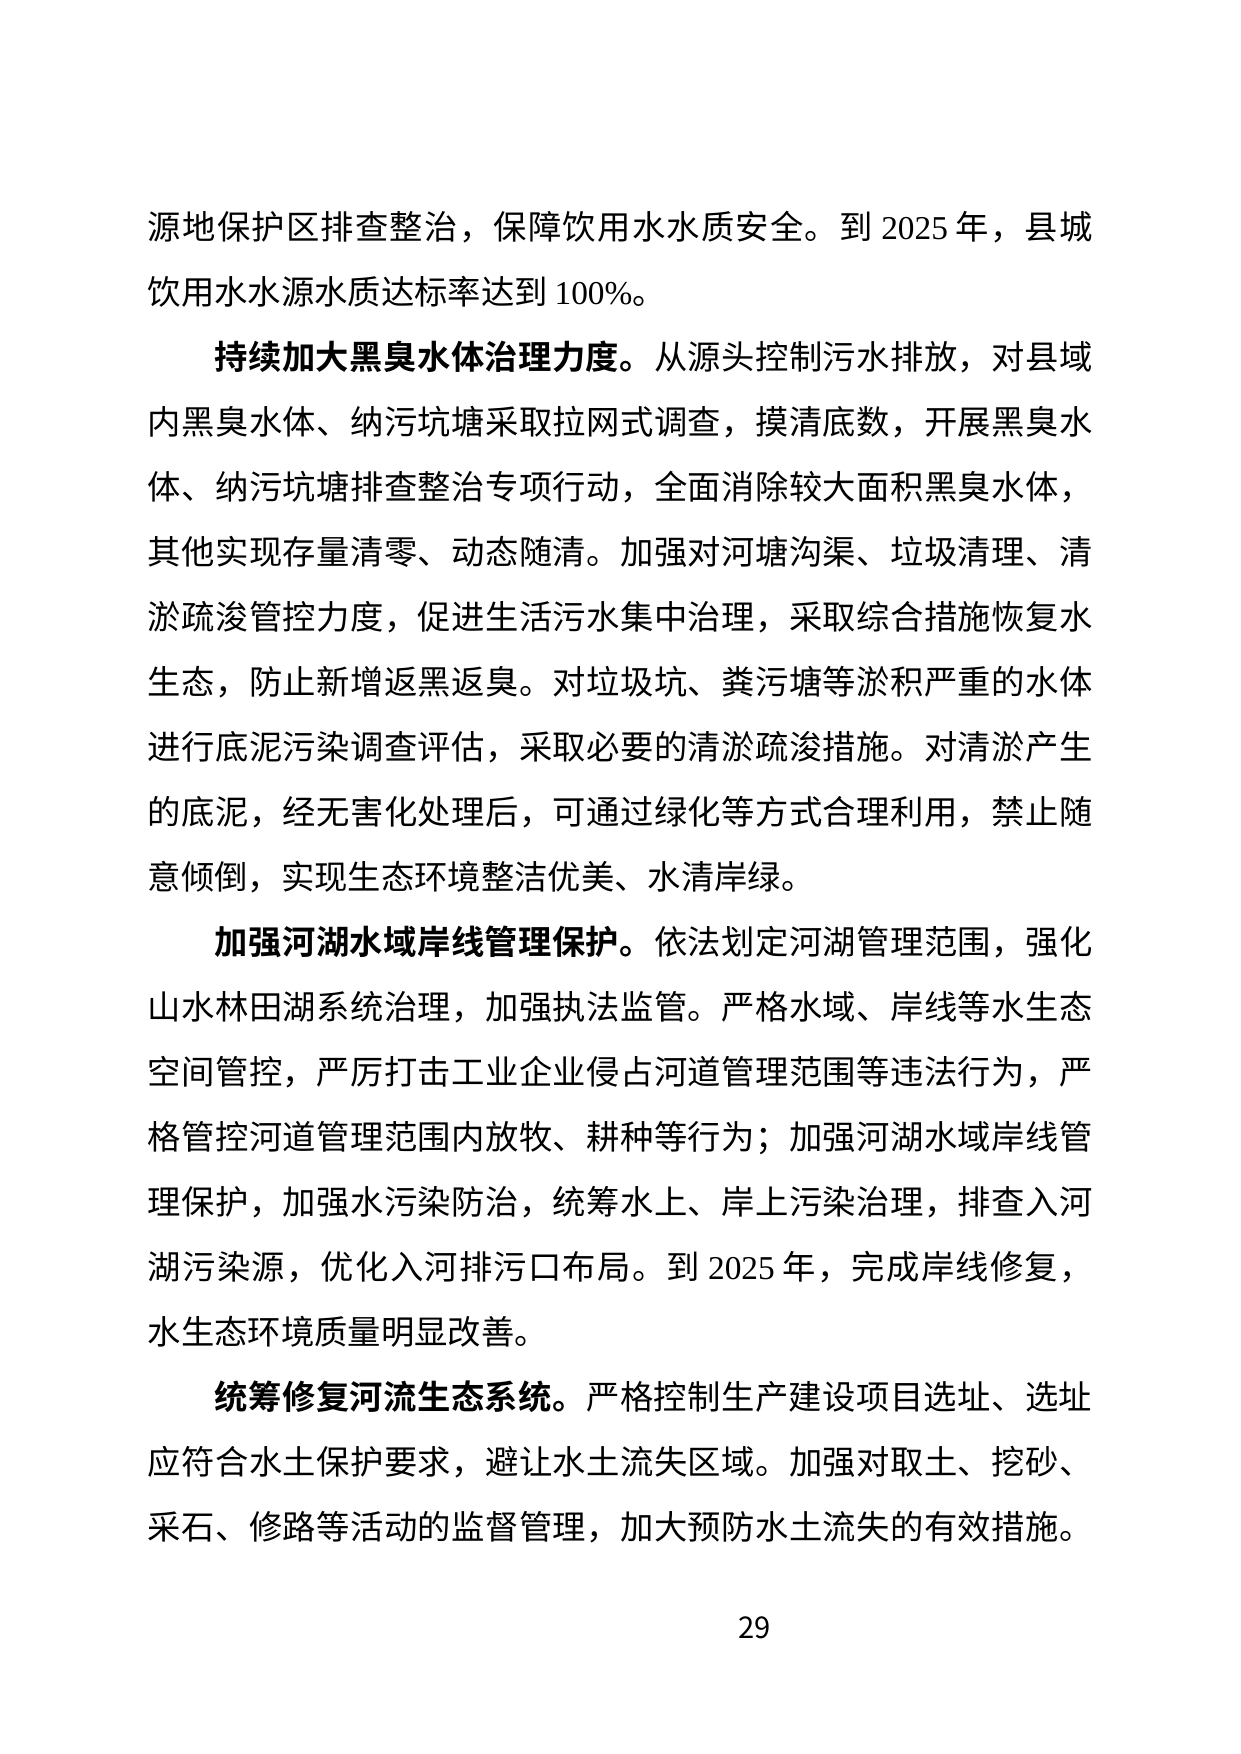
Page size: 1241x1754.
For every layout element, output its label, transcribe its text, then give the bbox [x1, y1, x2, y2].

text 加强河湖水域岸线管理保护。依法划定河湖管理范围，强化山水林田湖系统治理，加强执法监管。严格水域、岸线等水生态空间管控，严厉打击工业企业侵占河道管理范围等违法行为，严格管控河道管理范围内放牧、耕种等行为；加强河湖水域岸线管理保护，加强水污染防治，统筹水上、岸上污染治理，排查入河湖污染源，优化入河排污口布局。到2025年，完成岸线修复，水生态环境质量明显改善。 [148, 907, 1093, 1362]
text 持续加大黑臭水体治理力度。从源头控制污水排放，对县域内黑臭水体、纳污坑塘采取拉网式调查，摸清底数，开展黑臭水体、纳污坑塘排查整治专项行动，全面消除较大面积黑臭水体，其他实现存量清零、动态随清。加强对河塘沟渠、垃圾清理、清淤疏浚管控力度，促进生活污水集中治理，采取综合措施恢复水生态，防止新增返黑返臭。对垃圾坑、粪污塘等淤积严重的水体进行底泥污染调查评估，采取必要的清淤疏浚措施。对清淤产生的底泥，经无害化处理后，可通过绿化等方式合理利用，禁止随意倾倒，实现生态环境整洁优美、水清岸绿。 [148, 322, 1093, 907]
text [148, 1362, 1093, 1557]
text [148, 192, 1093, 322]
